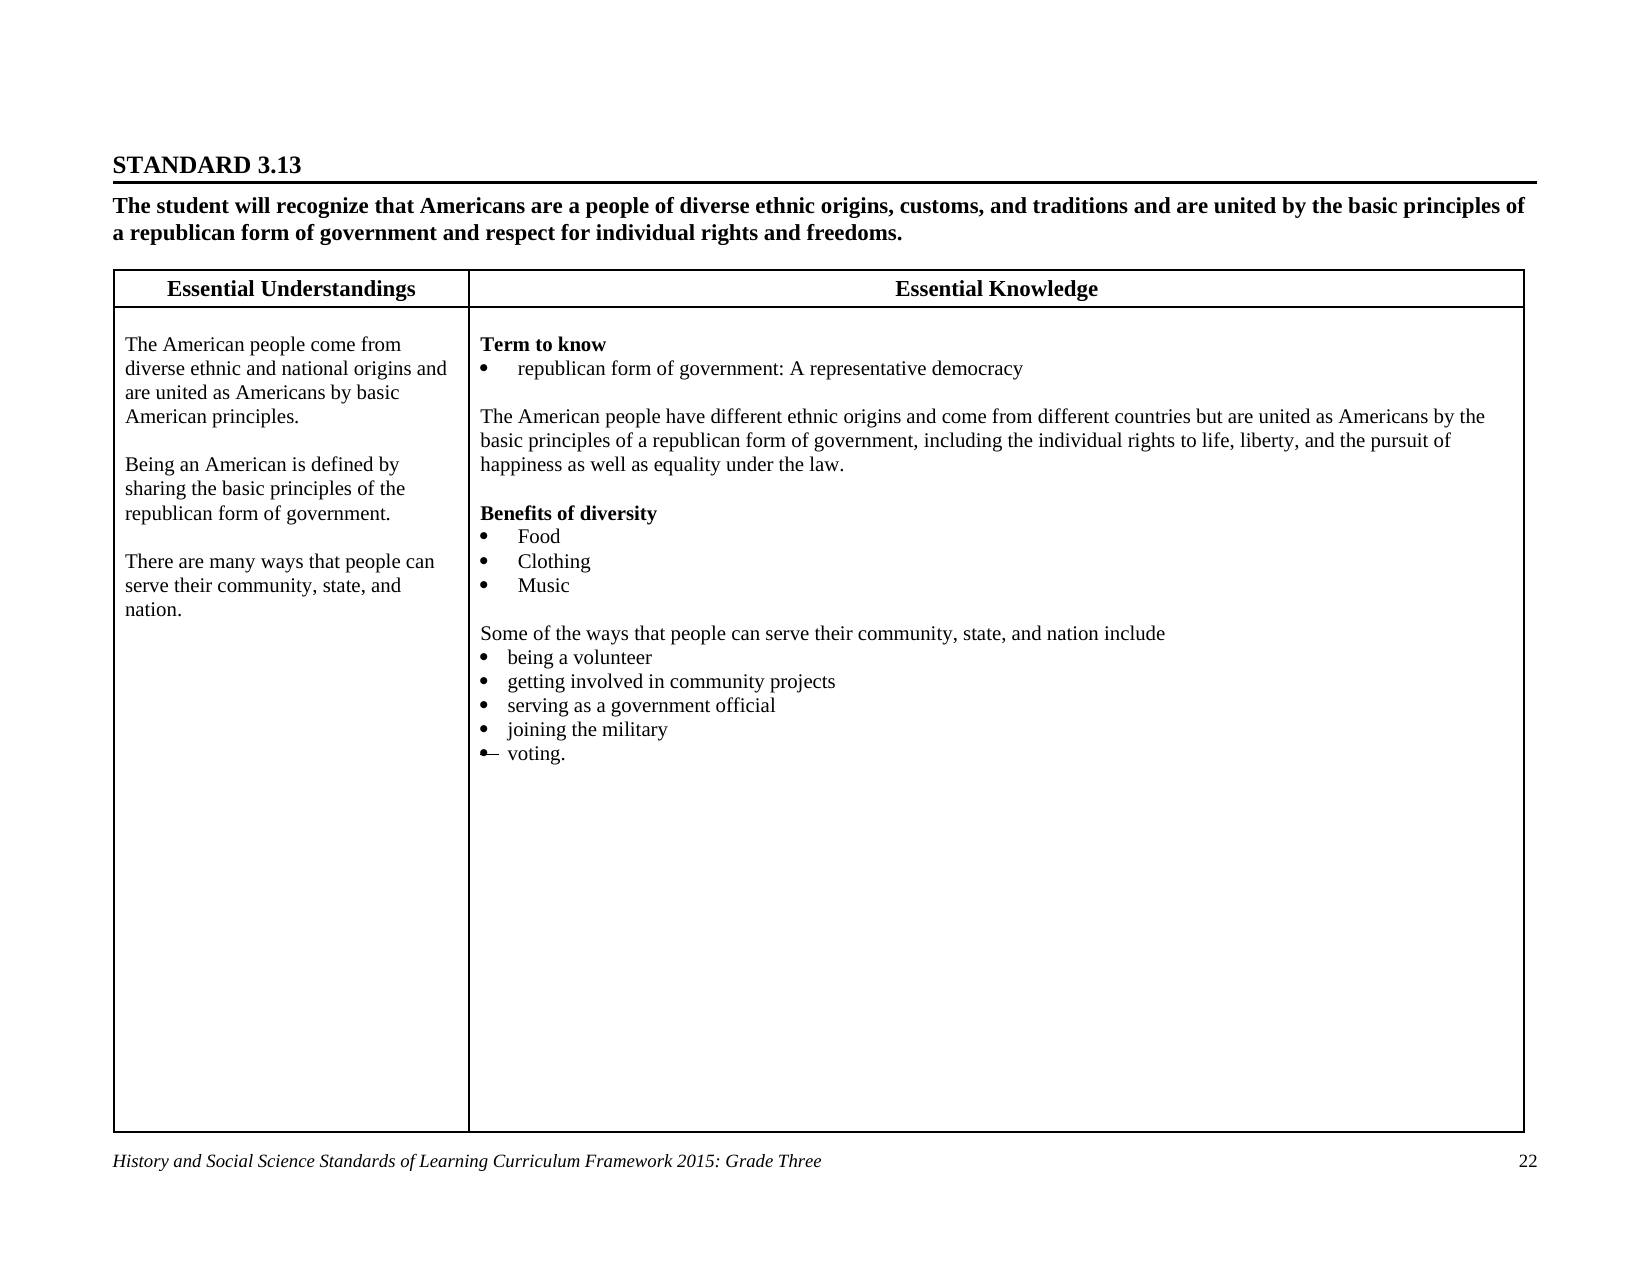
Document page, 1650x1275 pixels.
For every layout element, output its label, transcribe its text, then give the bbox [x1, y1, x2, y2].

table_header Essential Understandings [115, 271, 468, 306]
text STANDARD 3.13 [112, 150, 1537, 184]
text The student will recognize that Americans are a people of diverse ethnic origins, customs, and traditions and are united by the basic principles of a republican form of government and respect for individual rights and freedoms. [112, 192, 1537, 245]
table_cell Term to know republican form of government: A representative democracy The American people have different ethnic origins and come from different countries but are united as Americans by the basic principles of a republican form of government, including the individual rights to life, liberty, and the pursuit of happiness as well as equality under the law. Benefits of diversity Food Clothing Music Some of the ways that people can serve their community, state, and nation include being a volunteer getting involved in community projects serving as a government official joining the military voting. [470, 308, 1523, 1131]
table_header Essential Knowledge [470, 271, 1523, 306]
table_cell The American people come from diverse ethnic and national origins and are united as Americans by basic American principles. Being an American is defined by sharing the basic principles of the republican form of government. There are many ways that people can serve their community, state, and nation. [115, 308, 468, 1131]
